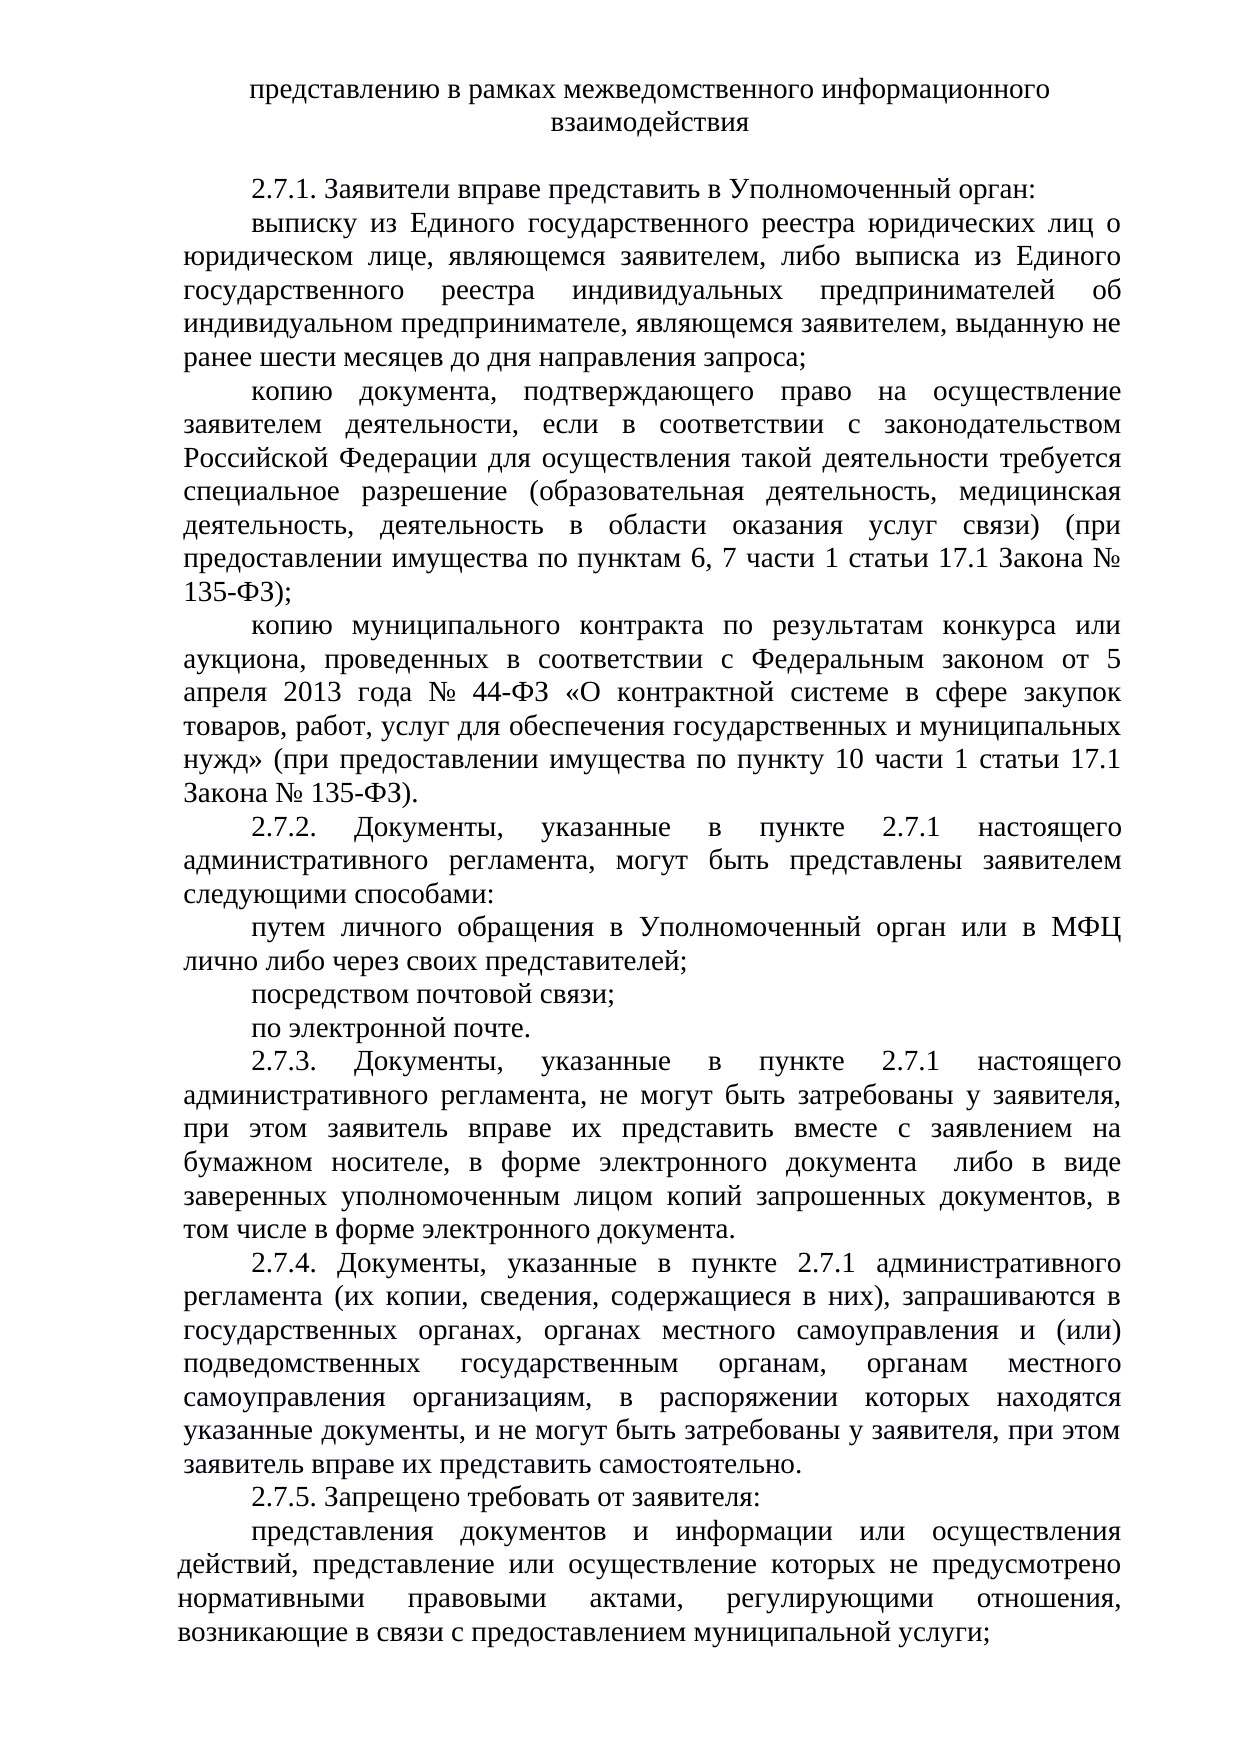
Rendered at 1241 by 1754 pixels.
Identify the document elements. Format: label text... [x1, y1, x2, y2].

text копию муниципального контракта по результатам конкурса или аукциона, проведенных в соответствии с Федеральным законом от 5 апреля 2013 года № 44-ФЗ «О контрактной системе в сфере закупок товаров, работ, услуг для обеспечения государственных и муниципальных нужд» (при предоставлении имущества по пункту 10 части 1 статьи 17.1 Закона № 135-ФЗ). [183, 607, 1122, 809]
text по электронной почте. [183, 1010, 1122, 1043]
text копию документа, подтверждающего право на осуществление заявителем деятельности, если в соответствии с законодательством Российской Федерации для осуществления такой деятельности требуется специальное разрешение (образовательная деятельность, медицинская деятельность, деятельность в области оказания услуг связи) (при предоставлении имущества по пунктам 6, 7 части 1 статьи 17.1 Закона № 135-ФЗ); [183, 373, 1122, 607]
text 2.7.4. Документы, указанные в пункте 2.7.1 административного регламента (их копии, сведения, содержащиеся в них), запрашиваются в государственных органах, органах местного самоуправления и (или) подведомственных государственным органам, органам местного самоуправления организациям, в распоряжении которых находятся указанные документы, и не могут быть затребованы у заявителя, при этом заявитель вправе их представить самостоятельно. [183, 1245, 1122, 1479]
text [177, 71, 1122, 138]
text 2.7.5. Запрещено требовать от заявителя: [177, 1479, 1122, 1513]
text посредством почтовой связи; [183, 976, 1122, 1010]
text 2.7.2. Документы, указанные в пункте 2.7.1 настоящего административного регламента, могут быть представлены заявителем следующими способами: [183, 809, 1122, 909]
text представления документов и информации или осуществления действий, представление или осуществление которых не предусмотрено нормативными правовыми актами, регулирующими отношения, возникающие в связи с предоставлением муниципальной услуги; [177, 1513, 1122, 1647]
text 2.7.3. Документы, указанные в пункте 2.7.1 настоящего административного регламента, не могут быть затребованы у заявителя, при этом заявитель вправе их представить вместе с заявлением на бумажном носителе, в форме электронного документа либо в виде заверенных уполномоченным лицом копий запрошенных документов, в том числе в форме электронного документа. [183, 1043, 1122, 1245]
text путем личного обращения в Уполномоченный орган или в МФЦ лично либо через своих представителей; [183, 909, 1122, 976]
text выписку из Единого государственного реестра юридических лиц о юридическом лице, являющемся заявителем, либо выписка из Единого государственного реестра индивидуальных предпринимателей об индивидуальном предпринимателе, являющемся заявителем, выданную не ранее шести месяцев до дня направления запроса; [183, 205, 1122, 373]
text 2.7.1. Заявители вправе представить в Уполномоченный орган: [183, 171, 1122, 205]
